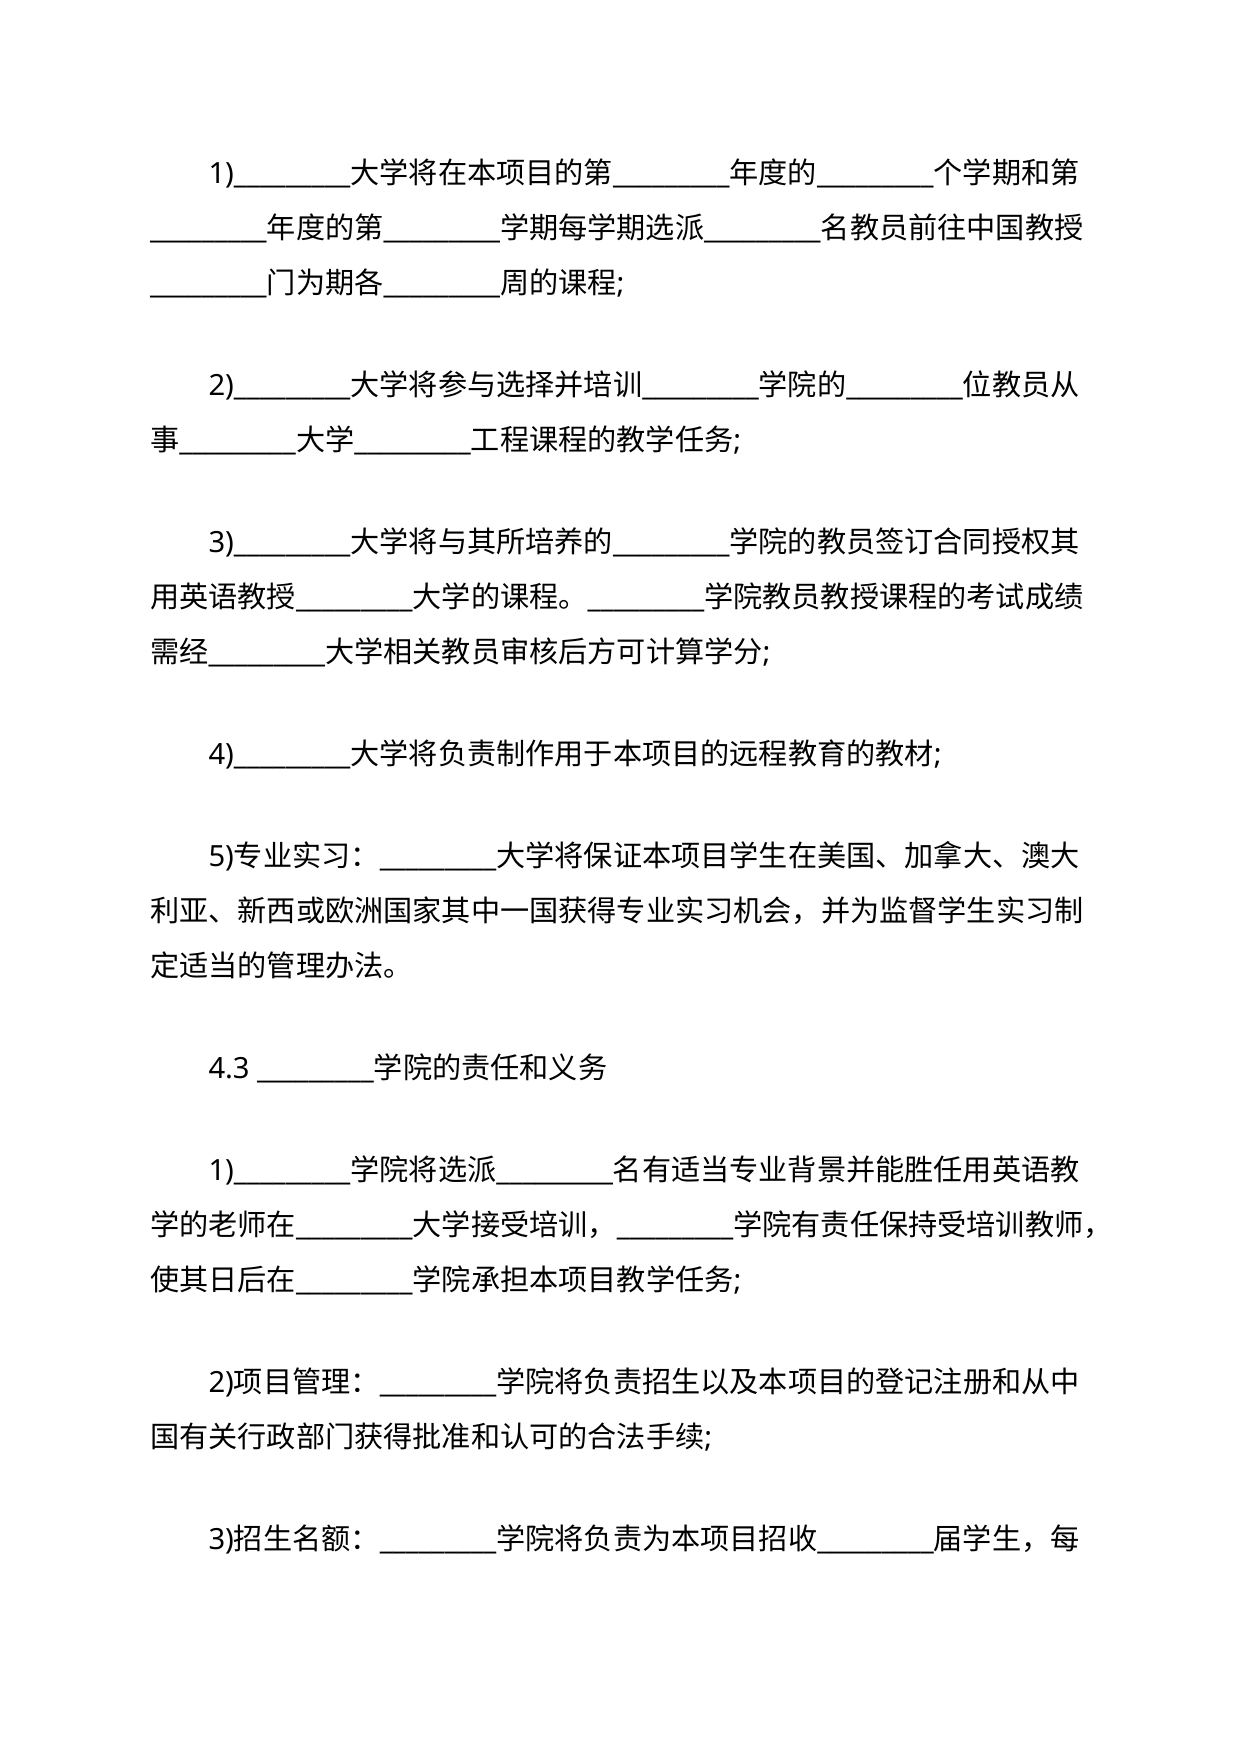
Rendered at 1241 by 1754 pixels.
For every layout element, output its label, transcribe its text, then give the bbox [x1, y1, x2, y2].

text 1)_________学院将选派_________名有适当专业背景并能胜任用英语教学的老师在_________大学接受培训，_________学院有责任保持受培训教师，使其日后在_________学院承担本项目教学任务; [150, 1147, 1090, 1299]
text 4.3 _________学院的责任和义务 [150, 1044, 1090, 1087]
text 3)_________大学将与其所培养的_________学院的教员签订合同授权其用英语教授_________大学的课程。_________学院教员教授课程的考试成绩需经_________大学相关教员审核后方可计算学分; [150, 519, 1090, 671]
text 2)项目管理：_________学院将负责招生以及本项目的登记注册和从中国有关行政部门获得批准和认可的合法手续; [150, 1358, 1090, 1456]
text 4)_________大学将负责制作用于本项目的远程教育的教材; [150, 731, 1090, 773]
text 2)_________大学将参与选择并培训_________学院的_________位教员从事_________大学_________工程课程的教学任务; [150, 362, 1090, 459]
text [150, 1516, 1090, 1558]
text 5)专业实习：_________大学将保证本项目学生在美国、加拿大、澳大利亚、新西或欧洲国家其中一国获得专业实习机会，并为监督学生实习制定适当的管理办法。 [150, 833, 1090, 985]
text 1)_________大学将在本项目的第_________年度的_________个学期和第_________年度的第_________学期每学期选派_________名教员前往中国教授_________门为期各_________周的课程; [150, 150, 1090, 302]
